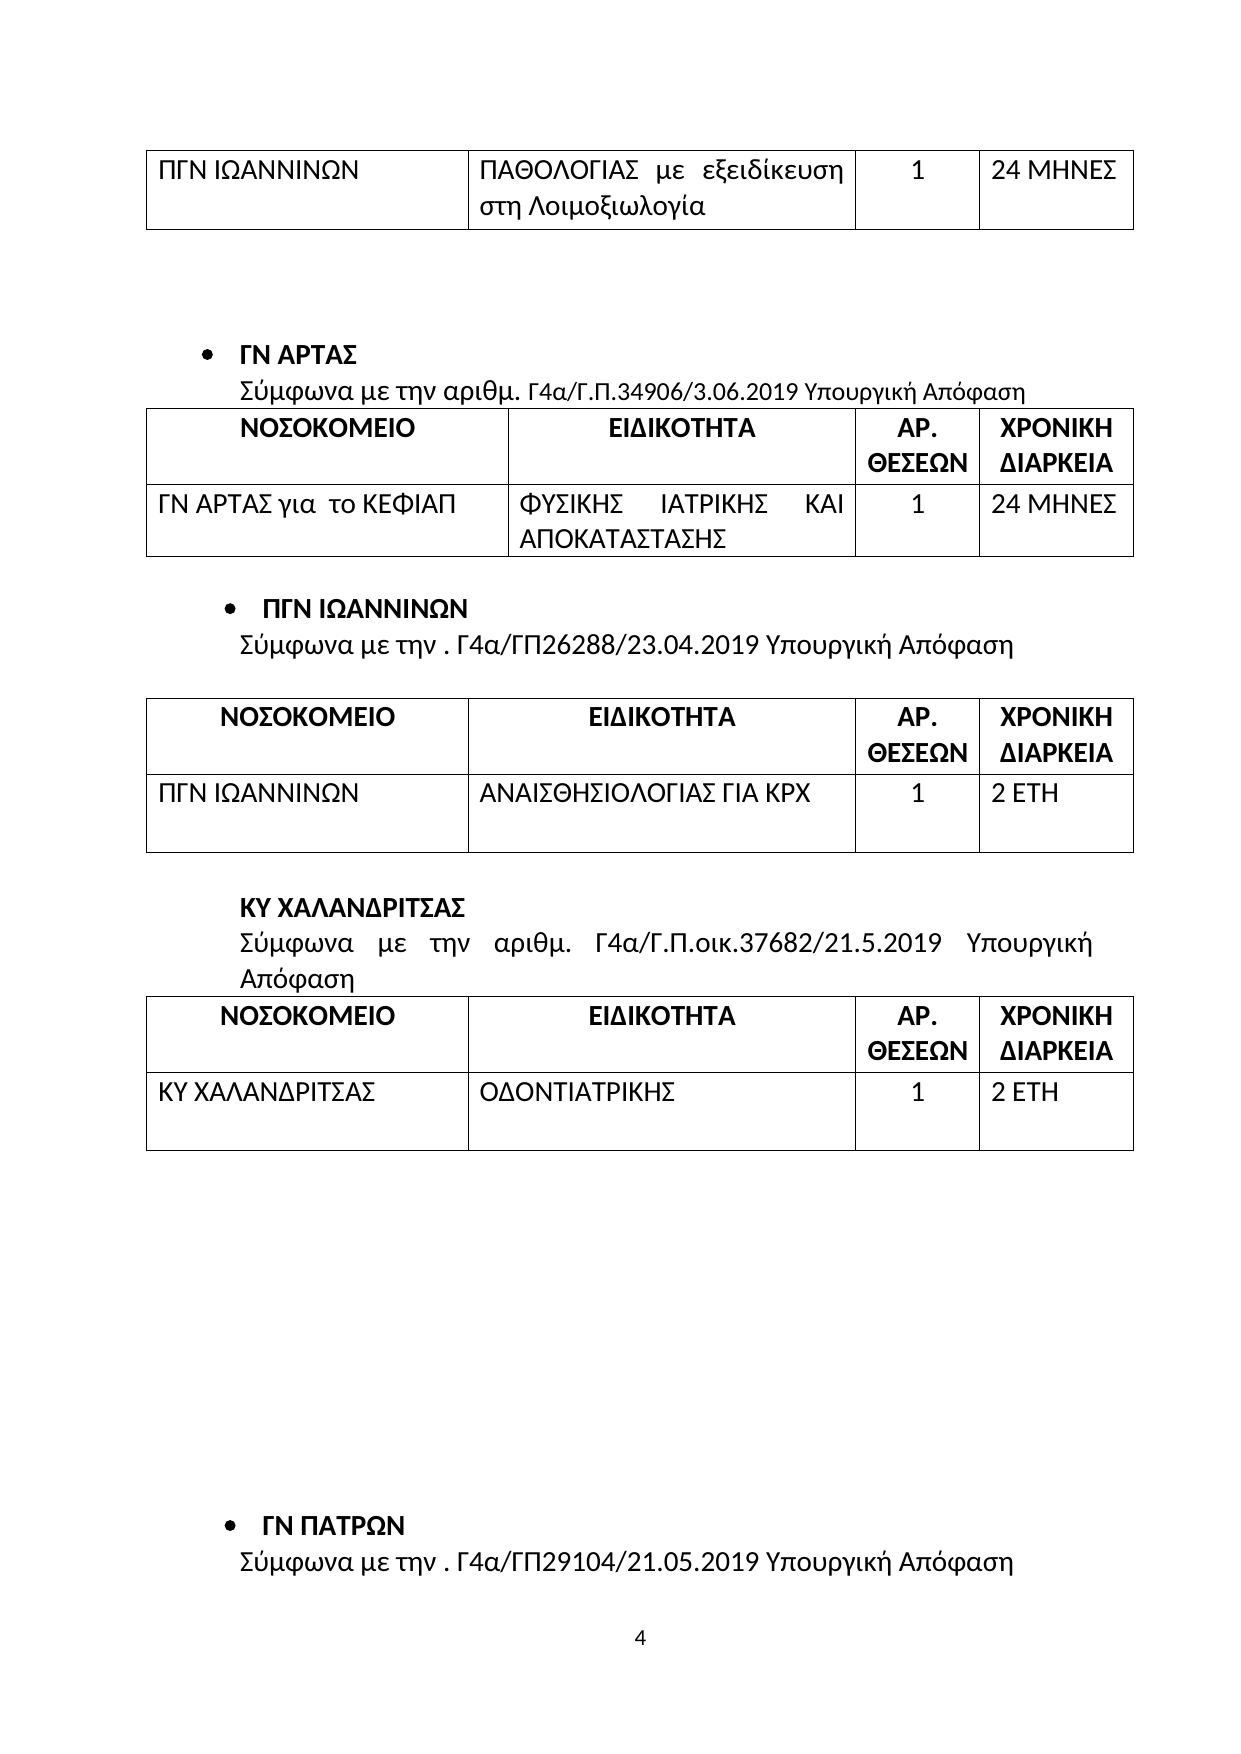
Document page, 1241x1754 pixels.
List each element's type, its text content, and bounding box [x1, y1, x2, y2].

table_cell 2 ΕΤΗ [980, 775, 1133, 852]
list ΓΝ ΑΡΤΑΣ [202, 336, 1093, 372]
table_cell ΠΓΝ ΙΩΑΝΝΙΝΩΝ [147, 151, 468, 228]
table_cell ΚΥ ΧΑΛΑΝΔΡΙΤΣΑΣ [147, 1073, 468, 1150]
table_header ΝΟΣΟΚΟΜΕΙΟ [147, 409, 508, 484]
list Σύμφωνα με την . Γ4α/ΓΠ26288/23.04.2019 Υπουργική Απόφαση [240, 626, 1093, 662]
table_header ΧΡΟΝΙΚΗ ΔΙΑΡΚΕΙΑ [980, 997, 1133, 1072]
table_header ΕΙΔΙΚΟΤΗΤΑ [509, 409, 855, 484]
list ΚΥ ΧΑΛΑΝΔΡΙΤΣΑΣ [240, 889, 1093, 924]
table_header ΕΙΔΙΚΟΤΗΤΑ [469, 699, 855, 773]
table_header ΝΟΣΟΚΟΜΕΙΟ [147, 699, 468, 773]
table_cell 24 ΜΗΝΕΣ [980, 485, 1133, 556]
table_header ΝΟΣΟΚΟΜΕΙΟ [147, 997, 468, 1072]
table_cell ΠΓΝ ΙΩΑΝΝΙΝΩΝ [147, 775, 468, 852]
list Σύμφωνα με την αριθμ. Γ4α/Γ.Π.34906/3.06.2019 Υπουργική Απόφαση [240, 372, 1093, 408]
table_header ΑΡ. ΘΕΣΕΩΝ [856, 997, 979, 1072]
table_cell 1 [856, 151, 979, 228]
table_cell 24 ΜΗΝΕΣ [980, 151, 1133, 228]
table_cell ΑΝΑΙΣΘΗΣΙΟΛΟΓΙΑΣ ΓΙΑ ΚΡΧ [469, 775, 855, 852]
table_header ΑΡ. ΘΕΣΕΩΝ [856, 699, 979, 773]
table_cell 1 [856, 775, 979, 852]
table_header ΕΙΔΙΚΟΤΗΤΑ [469, 997, 855, 1072]
table_header ΧΡΟΝΙΚΗ ΔΙΑΡΚΕΙΑ [980, 699, 1133, 773]
list Σύμφωνα με την αριθμ. Γ4α/Γ.Π.οικ.37682/21.5.2019 Υπουργική Απόφαση [240, 924, 1093, 996]
list ΓΝ ΠΑΤΡΩΝ [225, 1507, 1093, 1543]
list ΠΓΝ ΙΩΑΝΝΙΝΩΝ [225, 591, 1093, 626]
table_cell 1 [856, 485, 979, 556]
table_cell ΦΥΣΙΚΗΣ ΙΑΤΡΙΚΗΣ ΚΑΙ ΑΠΟΚΑΤΑΣΤΑΣΗΣ [509, 485, 855, 556]
table_cell 2 ΕΤΗ [980, 1073, 1133, 1150]
table_cell ΠΑΘΟΛΟΓΙΑΣ με εξειδίκευση στη Λοιμοξιωλογία [469, 151, 855, 228]
table_cell 1 [856, 1073, 979, 1150]
table_header ΑΡ. ΘΕΣΕΩΝ [856, 409, 979, 484]
list Σύμφωνα με την . Γ4α/ΓΠ29104/21.05.2019 Υπουργική Απόφαση [240, 1543, 1093, 1579]
table_cell ΓΝ ΑΡΤΑΣ για το ΚΕΦΙΑΠ [147, 485, 508, 556]
table_cell ΟΔΟΝΤΙΑΤΡΙΚΗΣ [469, 1073, 855, 1150]
table_header ΧΡΟΝΙΚΗ ΔΙΑΡΚΕΙΑ [980, 409, 1133, 484]
